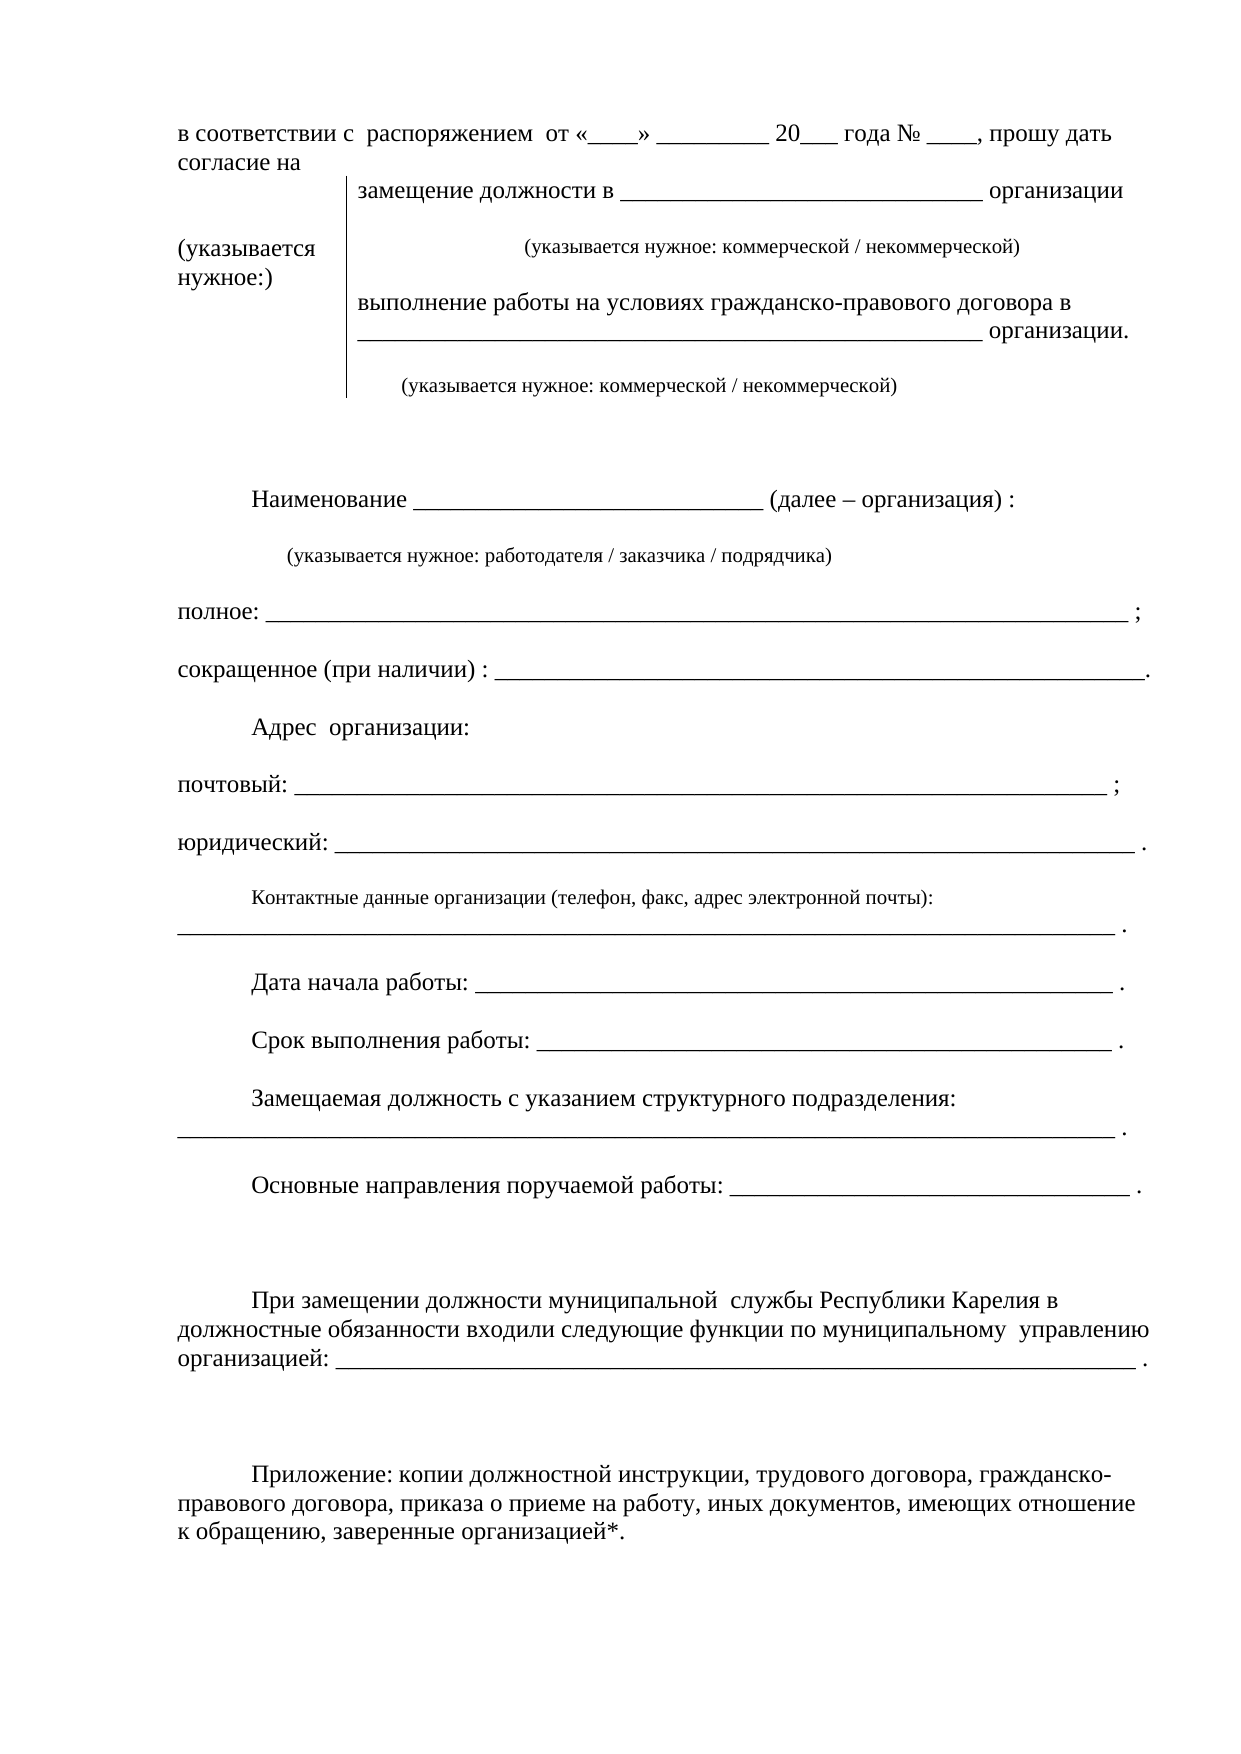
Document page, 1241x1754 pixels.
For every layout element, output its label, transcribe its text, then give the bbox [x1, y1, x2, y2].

text полное: _____________________________________________________________________ ; [177, 596, 1152, 624]
text Адрес организации: [177, 712, 1152, 740]
text Замещаемая должность с указанием структурного подразделения: ___________________________________________________________________________ . [177, 1083, 1152, 1141]
text Контактные данные организации (телефон, факс, адрес электронной почты): ___________________________________________________________________________ . [177, 885, 1152, 938]
text Срок выполнения работы: ______________________________________________ . [177, 1025, 1152, 1054]
table_header (указывается нужное:) [166, 176, 346, 397]
text Приложение: копии должностной инструкции, трудового договора, гражданско-правового договора, приказа о приеме на работу, иных документов, имеющих отношение к обращению, заверенные организацией*. [177, 1459, 1152, 1545]
text Наименование ____________________________ (далее – организация) : [177, 484, 1152, 513]
text почтовый: _________________________________________________________________ ; [177, 769, 1152, 798]
table_header замещение должности в _____________________________ организации (указывается нужное: коммерческой / некоммерческой) выполнение работы на условиях гражданско-правового договора в __________________________________________________ организации. (указывается нужное: коммерческой / некоммерческой) [347, 176, 1163, 397]
text юридический: ________________________________________________________________ . [177, 827, 1152, 856]
text в соответствии с распоряжением от «____» _________ 20___ года № ____, прошу дать согласие на [177, 118, 1152, 176]
text При замещении должности муниципальной службы Республики Карелия в должностные обязанности входили следующие функции по муниципальному управлению организацией: ________________________________________________________________ . [177, 1286, 1152, 1372]
text (указывается нужное: работодателя / заказчика / подрядчика) [177, 542, 1152, 567]
text Дата начала работы: ___________________________________________________ . [177, 967, 1152, 996]
text Основные направления поручаемой работы: ________________________________ . [177, 1170, 1152, 1198]
text сокращенное (при наличии) : ____________________________________________________. [177, 654, 1152, 682]
